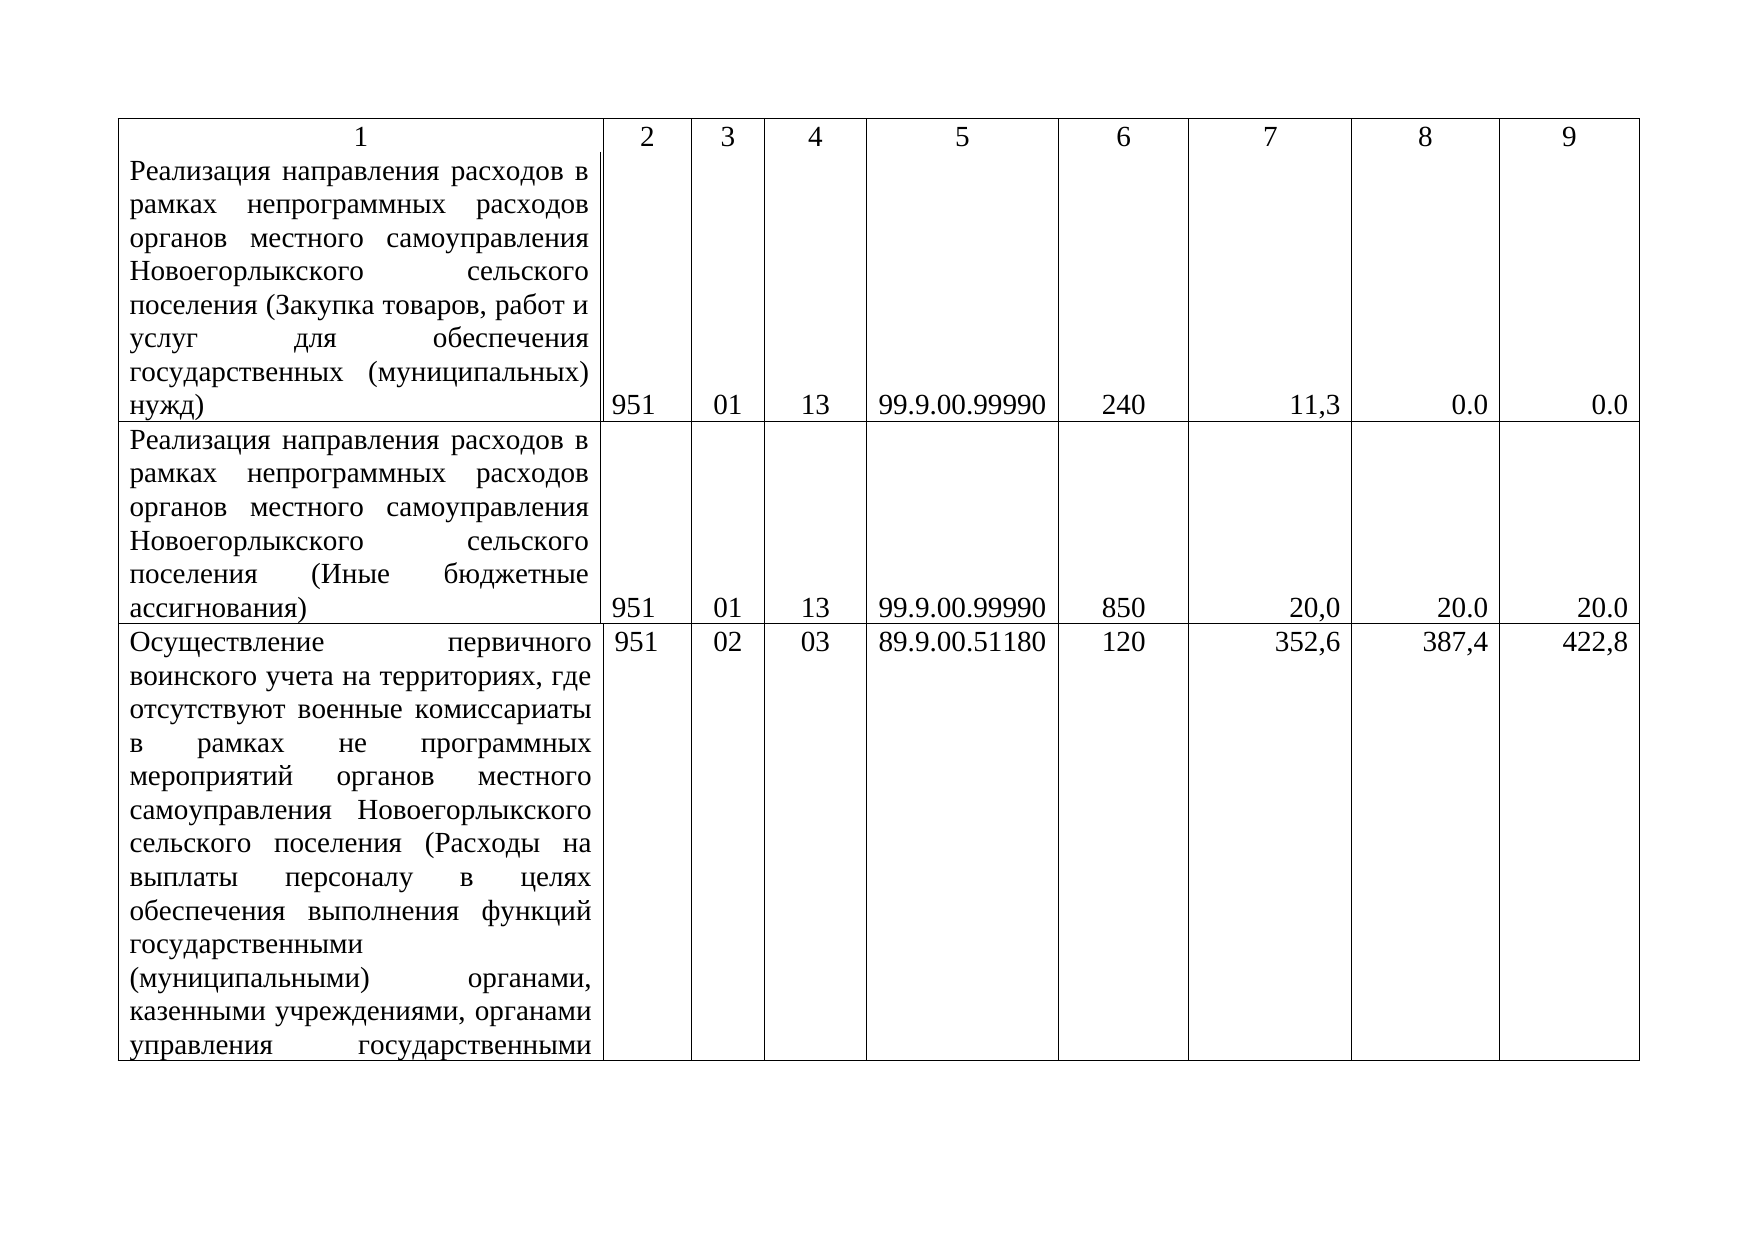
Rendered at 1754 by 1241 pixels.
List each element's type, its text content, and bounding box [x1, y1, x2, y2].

table_cell 13 [765, 152, 866, 421]
table_cell 02 [692, 624, 764, 1060]
table_cell 20.0 [1500, 422, 1639, 623]
table_cell Реализация направления расходов в рамках непрограммных расходов органов местного самоуправления Новоегорлыкского сельского поселения (Иные бюджетные ассигнования) [119, 422, 600, 623]
table_cell 951 [601, 422, 691, 623]
table_cell 240 [1059, 152, 1188, 421]
table_header 1 [119, 119, 603, 152]
table_cell 01 [692, 422, 764, 623]
table_cell 01 [692, 152, 764, 421]
table_cell 850 [1059, 422, 1188, 623]
table_header 2 [604, 119, 691, 152]
table_cell 951 [604, 152, 691, 421]
table_header 8 [1352, 119, 1499, 152]
table_cell 89.9.00.51180 [867, 624, 1058, 1060]
table_cell 0.0 [1500, 152, 1639, 421]
table_cell 0.0 [1352, 152, 1499, 421]
table_header 7 [1189, 119, 1351, 152]
table_cell 03 [765, 624, 866, 1060]
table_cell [119, 624, 603, 1060]
table_cell 20.0 [1352, 422, 1499, 623]
table_cell 13 [765, 422, 866, 623]
table_cell 99.9.00.99990 [867, 152, 1058, 421]
table_header 4 [765, 119, 866, 152]
table_cell 352,6 [1189, 624, 1351, 1060]
table_cell Реализация направления расходов в рамках непрограммных расходов органов местного самоуправления Новоегорлыкского сельского поселения (Закупка товаров, работ и услуг для обеспечения государственных (муниципальных) нужд) [119, 152, 600, 421]
table_cell 11,3 [1189, 152, 1351, 421]
table_cell 99.9.00.99990 [867, 422, 1058, 623]
table_header 5 [867, 119, 1058, 152]
table_cell 422,8 [1500, 624, 1639, 1060]
table_cell 387,4 [1352, 624, 1499, 1060]
table_cell 20,0 [1189, 422, 1351, 623]
table_header 3 [692, 119, 764, 152]
table_cell 951 [604, 624, 691, 1060]
table_cell 120 [1059, 624, 1188, 1060]
table_header 9 [1500, 119, 1639, 152]
table_header 6 [1059, 119, 1188, 152]
